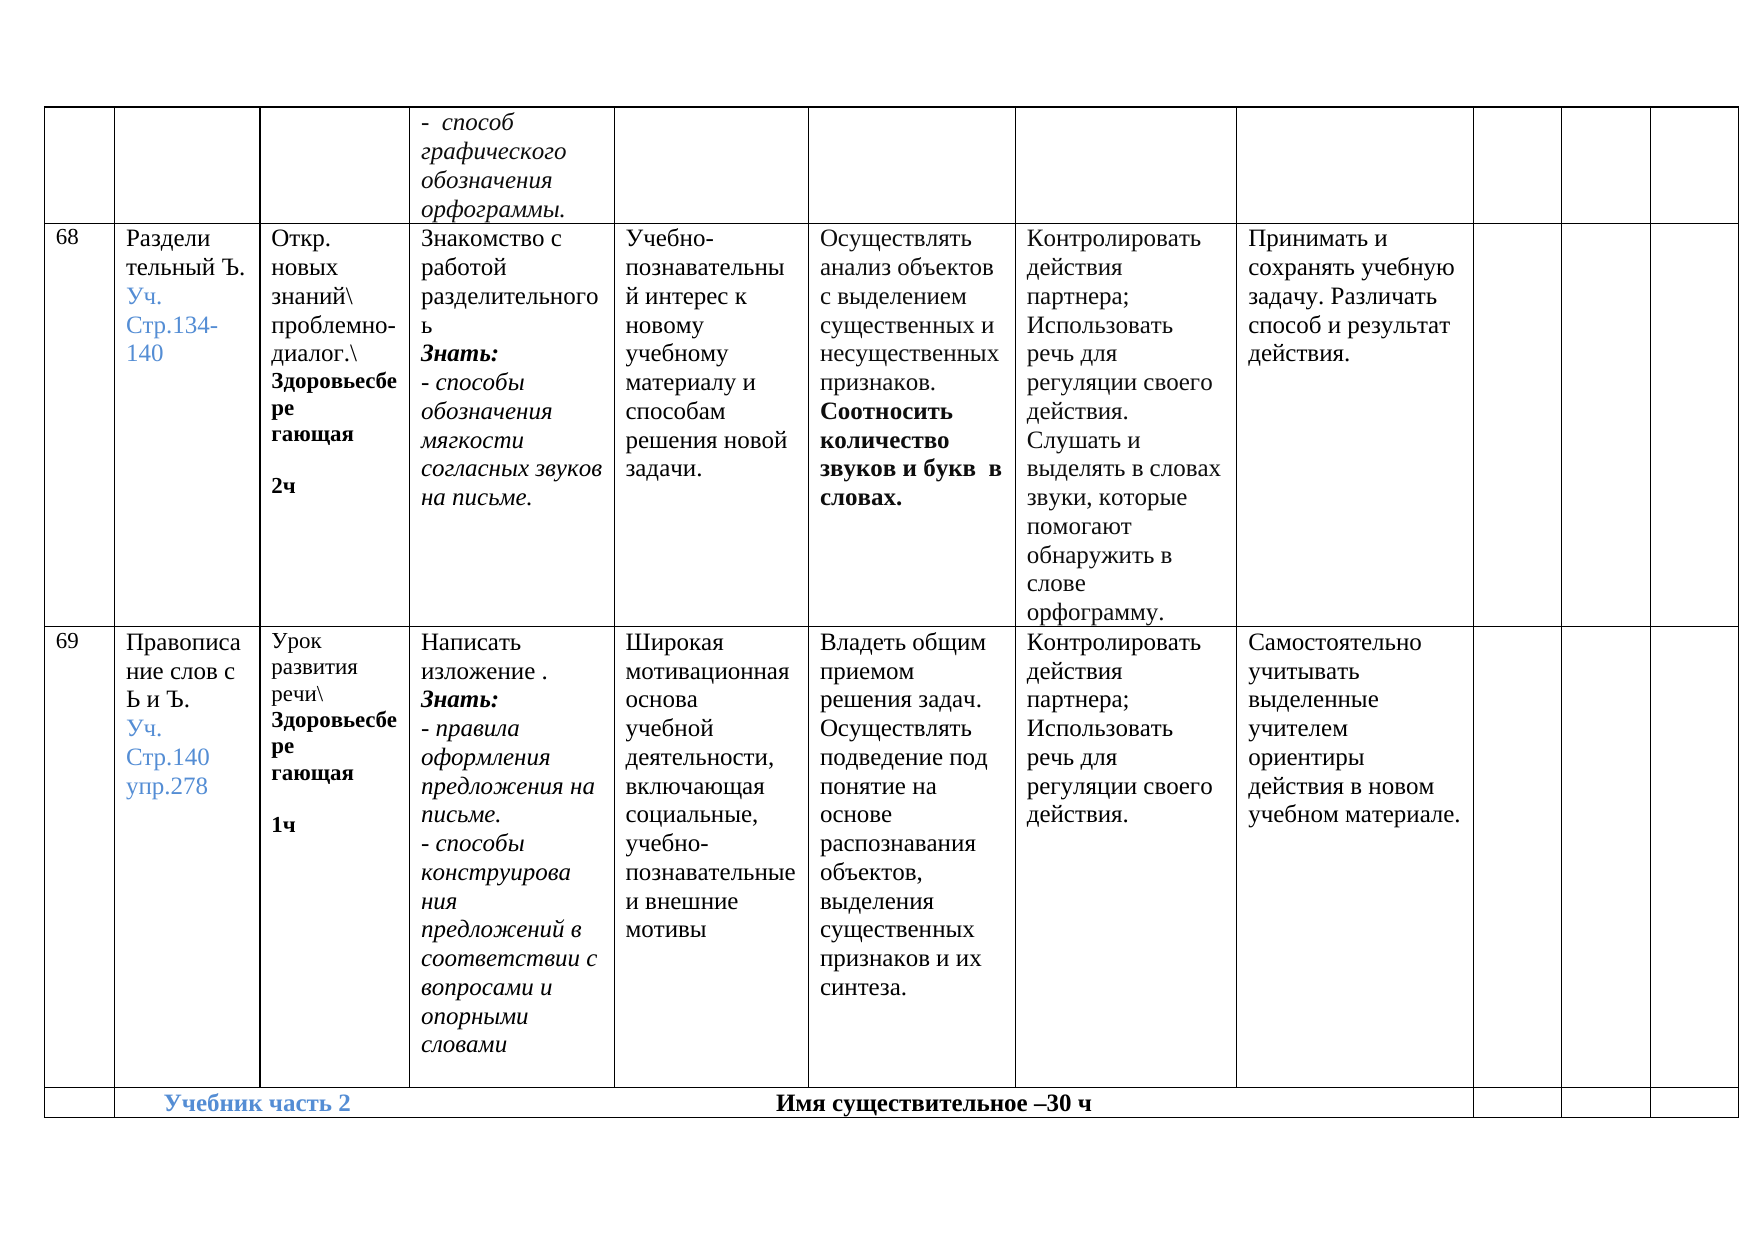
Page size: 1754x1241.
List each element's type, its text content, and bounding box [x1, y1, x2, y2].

table_cell [1474, 108, 1561, 222]
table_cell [809, 108, 1015, 222]
table_cell Учебник часть 2 Имя существительное –30 ч [115, 1088, 1473, 1117]
table_cell [1651, 627, 1738, 1087]
table_cell [1562, 224, 1650, 626]
table_cell Раздели тельный Ъ. Уч. Стр.134-140 [115, 224, 259, 626]
table_cell [45, 1088, 114, 1117]
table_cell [410, 108, 614, 222]
table_cell Контролировать действия партнера; Использовать речь для регуляции своего действия. [1016, 627, 1236, 1087]
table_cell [1237, 108, 1473, 222]
table_cell [1651, 1088, 1738, 1117]
table_cell Откр. новых знаний\ проблемно- диалог.\ Здоровьесбере гающая 2ч [261, 224, 409, 626]
table_cell [1474, 224, 1561, 626]
table_cell [1562, 627, 1650, 1087]
table_cell Урок развития речи\ Здоровьесбере гающая 1ч [261, 627, 409, 1087]
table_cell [261, 108, 409, 222]
table_cell Самостоятельно учитывать выделенные учителем ориентиры действия в новом учебном материале. [1237, 627, 1473, 1087]
table_cell Контролировать действия партнера; Использовать речь для регуляции своего действия. Слушать и выделять в словах звуки, которые помогают обнаружить в слове орфограмму. [1016, 224, 1236, 626]
table_cell Знакомство с работой разделительного ь Знать: - способы обозначения мягкости согласных звуков на письме. [410, 224, 614, 626]
table_cell Владеть общим приемом решения задач. Осуществлять подведение под понятие на основе распознавания объектов, выделения существенных признаков и их синтеза. [809, 627, 1015, 1087]
table_cell [1474, 627, 1561, 1087]
table_cell 69 [45, 627, 114, 1087]
table_cell Правописание слов с Ь и Ъ. Уч. Стр.140 упр.278 [115, 627, 259, 1087]
table_cell Учебно- познавательный интерес к новому учебному материалу и способам решения новой задачи. [615, 224, 808, 626]
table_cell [1016, 108, 1236, 222]
table_cell [1562, 108, 1650, 222]
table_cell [615, 108, 808, 222]
table_cell Осуществлять анализ объектов с выделением существенных и несущественных признаков. Соотносить количество звуков и букв в словах. [809, 224, 1015, 626]
table_cell 68 [45, 224, 114, 626]
table_cell [1651, 108, 1738, 222]
table_cell [1651, 224, 1738, 626]
table_cell [1474, 1088, 1561, 1117]
table_cell 67 [45, 108, 114, 222]
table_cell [115, 108, 259, 222]
table_cell Написать изложение . Знать: - правила оформления предложения на письме. - способы конструирова ния предложений в соответствии с вопросами и опорными словами [410, 627, 614, 1087]
table_cell Широкая мотивационная основа учебной деятельности, включающая социальные, учебно-познавательные и внешние мотивы [615, 627, 808, 1087]
table_cell Принимать и сохранять учебную задачу. Различать способ и результат действия. [1237, 224, 1473, 626]
table_cell [1562, 1088, 1650, 1117]
